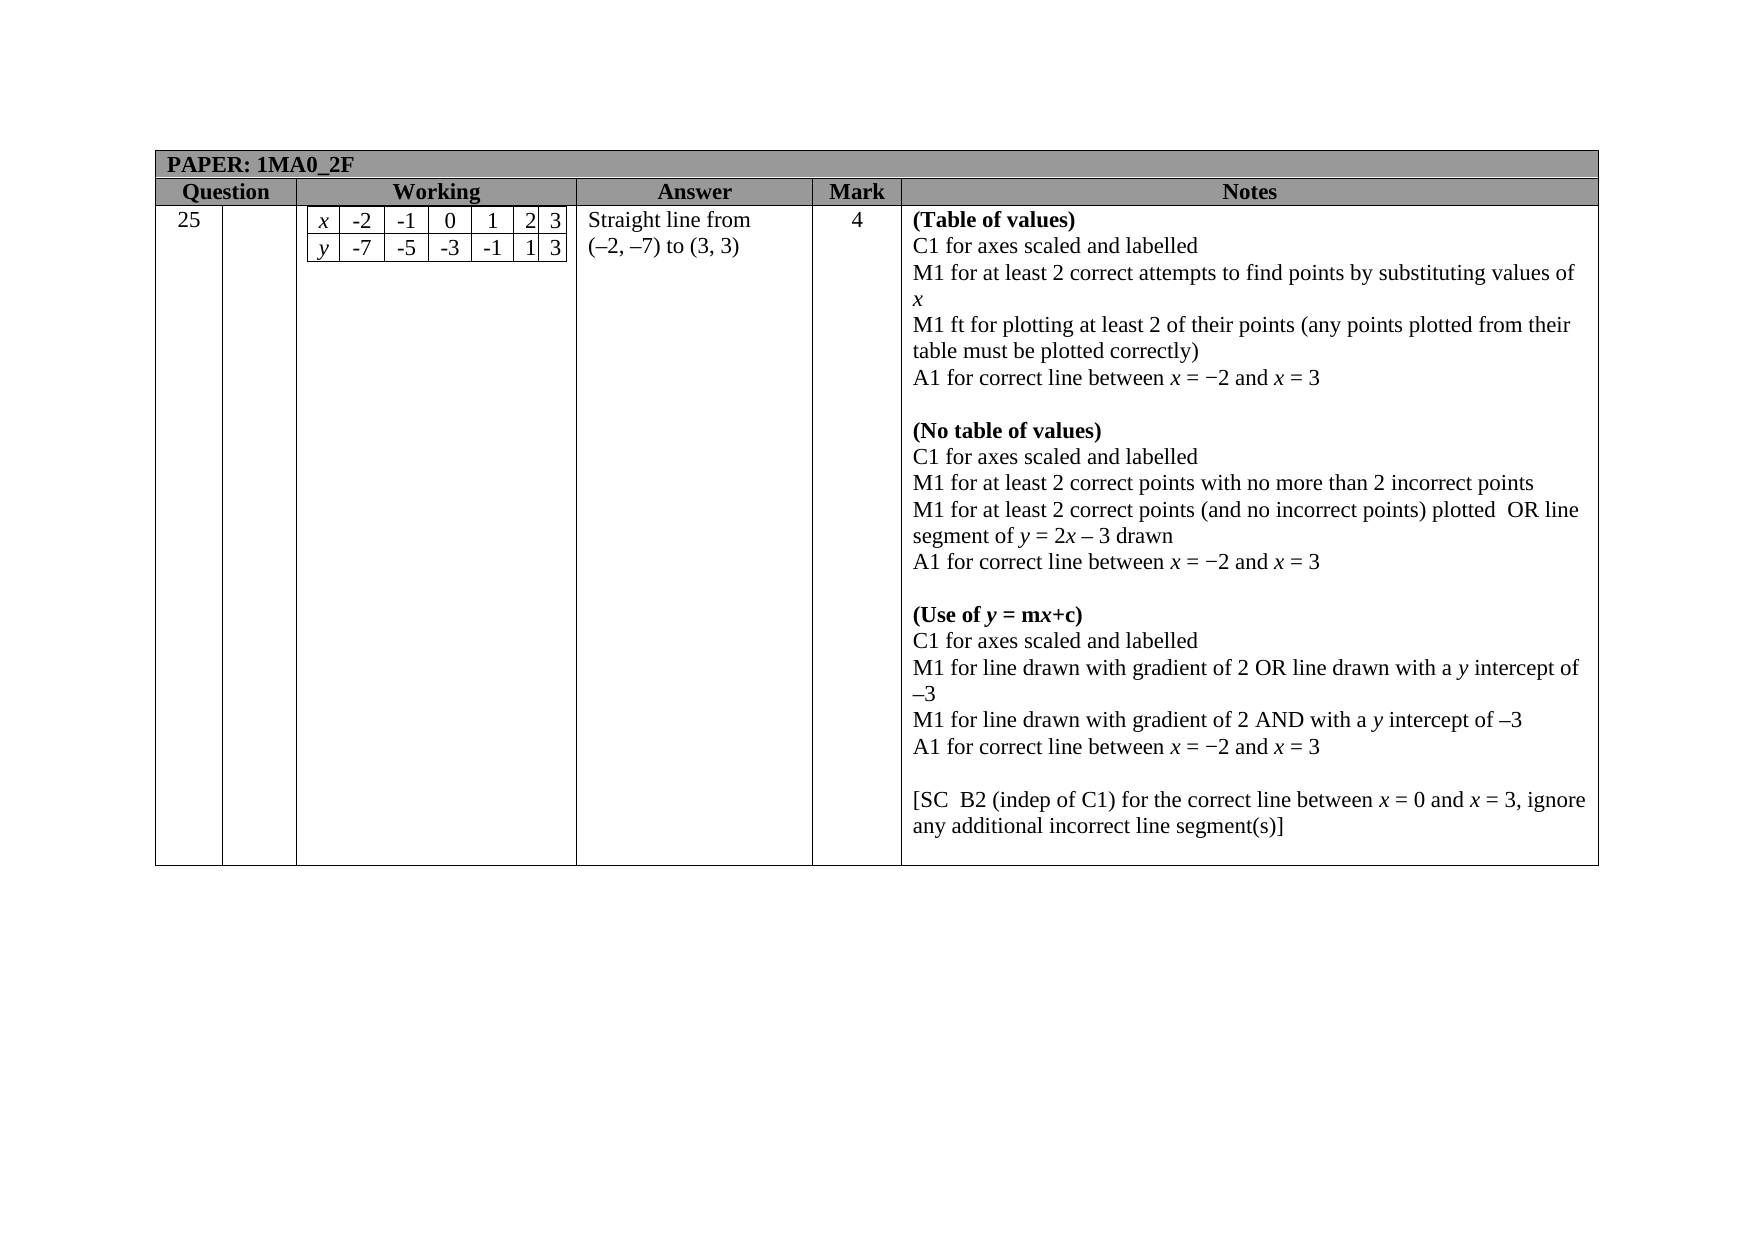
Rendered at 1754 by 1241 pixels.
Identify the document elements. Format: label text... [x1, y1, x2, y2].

table_cell Working [297, 179, 576, 205]
table_header PAPER: 1MA0_2F [156, 151, 1598, 177]
table_cell 4 [813, 206, 901, 865]
table_cell Mark [813, 179, 901, 205]
table_cell Answer [577, 179, 812, 205]
table_cell 25 [156, 206, 222, 865]
table_cell Straight line from (–2, –7) to (3, 3) [577, 206, 812, 865]
table_cell (Table of values) C1 for axes scaled and labelled M1 for at least 2 correct attempts to find points by substituting values of x M1 ft for plotting at least 2 of their points (any points plotted from their table must be plotted correctly) A1 for correct line between x = −2 and x = 3 (No table of values) C1 for axes scaled and labelled M1 for at least 2 correct points with no more than 2 incorrect points M1 for at least 2 correct points (and no incorrect points) plotted OR line segment of y = 2x – 3 drawn A1 for correct line between x = −2 and x = 3 (Use of y = mx+c) C1 for axes scaled and labelled M1 for line drawn with gradient of 2 OR line drawn with a y intercept of –3 M1 for line drawn with gradient of 2 AND with a y intercept of –3 A1 for correct line between x = −2 and x = 3 [SC B2 (indep of C1) for the correct line between x = 0 and x = 3, ignore any additional incorrect line segment(s)] [902, 206, 1598, 865]
table_cell [297, 206, 576, 865]
table_cell [223, 206, 296, 865]
table_cell Question [156, 179, 296, 205]
table_cell Notes [902, 179, 1598, 205]
